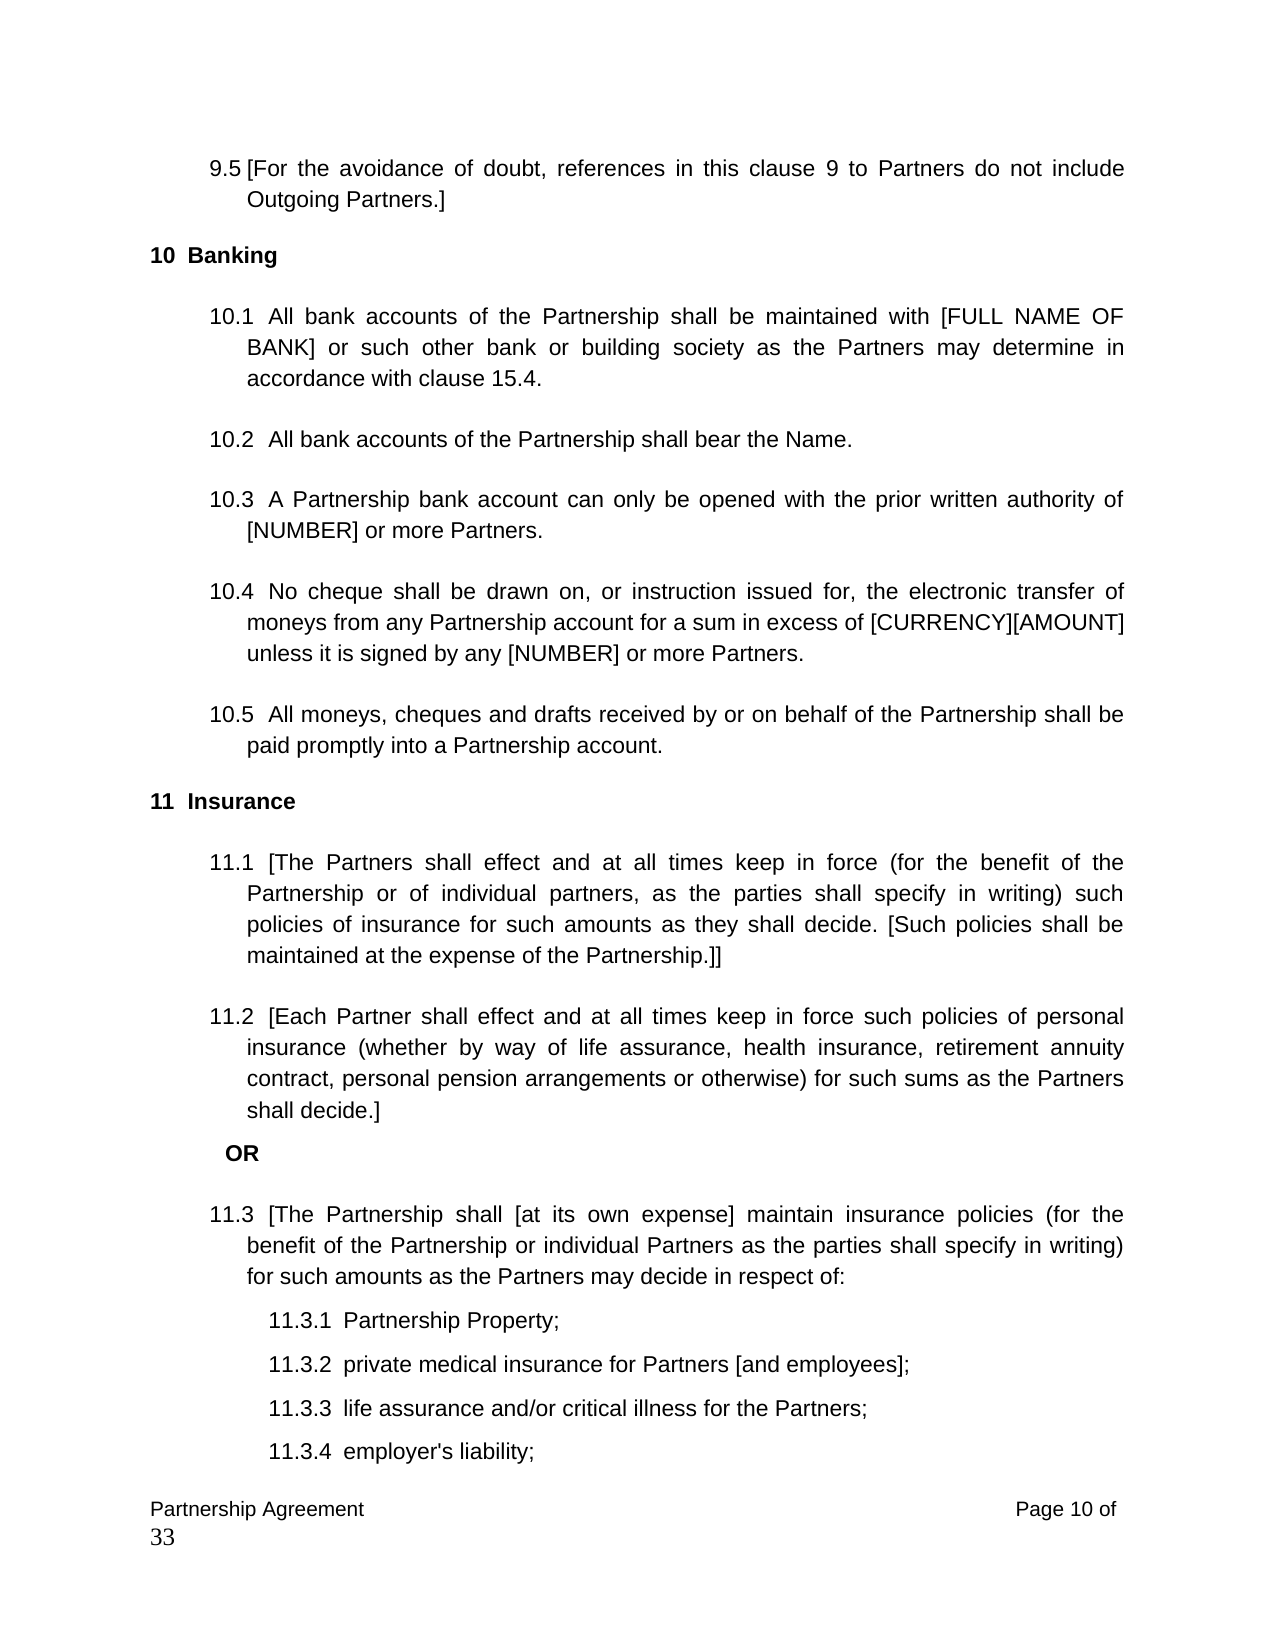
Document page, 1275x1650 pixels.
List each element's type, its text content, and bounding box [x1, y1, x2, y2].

title A Partnership bank account can only be opened with the prior written authority of [NUMBER] or more Partners. [209, 481, 1125, 544]
title No cheque shall be drawn on, or instruction issued for, the electronic transfer of moneys from any Partnership account for a sum in excess of [CURRENCY][AMOUNT] unless it is signed by any [NUMBER] or more Partners. [209, 573, 1125, 667]
title Partnership Property; [268, 1302, 1125, 1333]
title [Each Partner shall effect and at all times keep in force such policies of personal insurance (whether by way of life assurance, health insurance, retirement annuity contract, personal pension arrangements or otherwise) for such sums as the Partners shall decide.] [209, 998, 1125, 1123]
title [The Partnership shall [at its own expense] maintain insurance policies (for the benefit of the Partnership or individual Partners as the parties shall specify in writing) for such amounts as the Partners may decide in respect of: [209, 1196, 1125, 1289]
title Banking [150, 237, 1125, 269]
title private medical insurance for Partners [and employees]; [268, 1346, 1125, 1377]
text OR [225, 1135, 1125, 1167]
title [For the avoidance of doubt, references in this clause 9 to Partners do not include Outgoing Partners.] [209, 150, 1125, 212]
title All moneys, cheques and drafts received by or on behalf of the Partnership shall be paid promptly into a Partnership account. [209, 696, 1125, 758]
title [The Partners shall effect and at all times keep in force (for the benefit of the Partnership or of individual partners, as the parties shall specify in writing) such policies of insurance for such amounts as they shall decide. [Such policies shall be maintained at the expense of the Partnership.]] [209, 844, 1125, 969]
title All bank accounts of the Partnership shall bear the Name. [209, 421, 1125, 452]
title employer's liability; [268, 1433, 1125, 1464]
title Insurance [150, 783, 1125, 814]
title life assurance and/or critical illness for the Partners; [268, 1389, 1125, 1421]
title All bank accounts of the Partnership shall be maintained with [FULL NAME OF BANK] or such other bank or building society as the Partners may determine in accordance with clause 15.4. [209, 298, 1125, 392]
